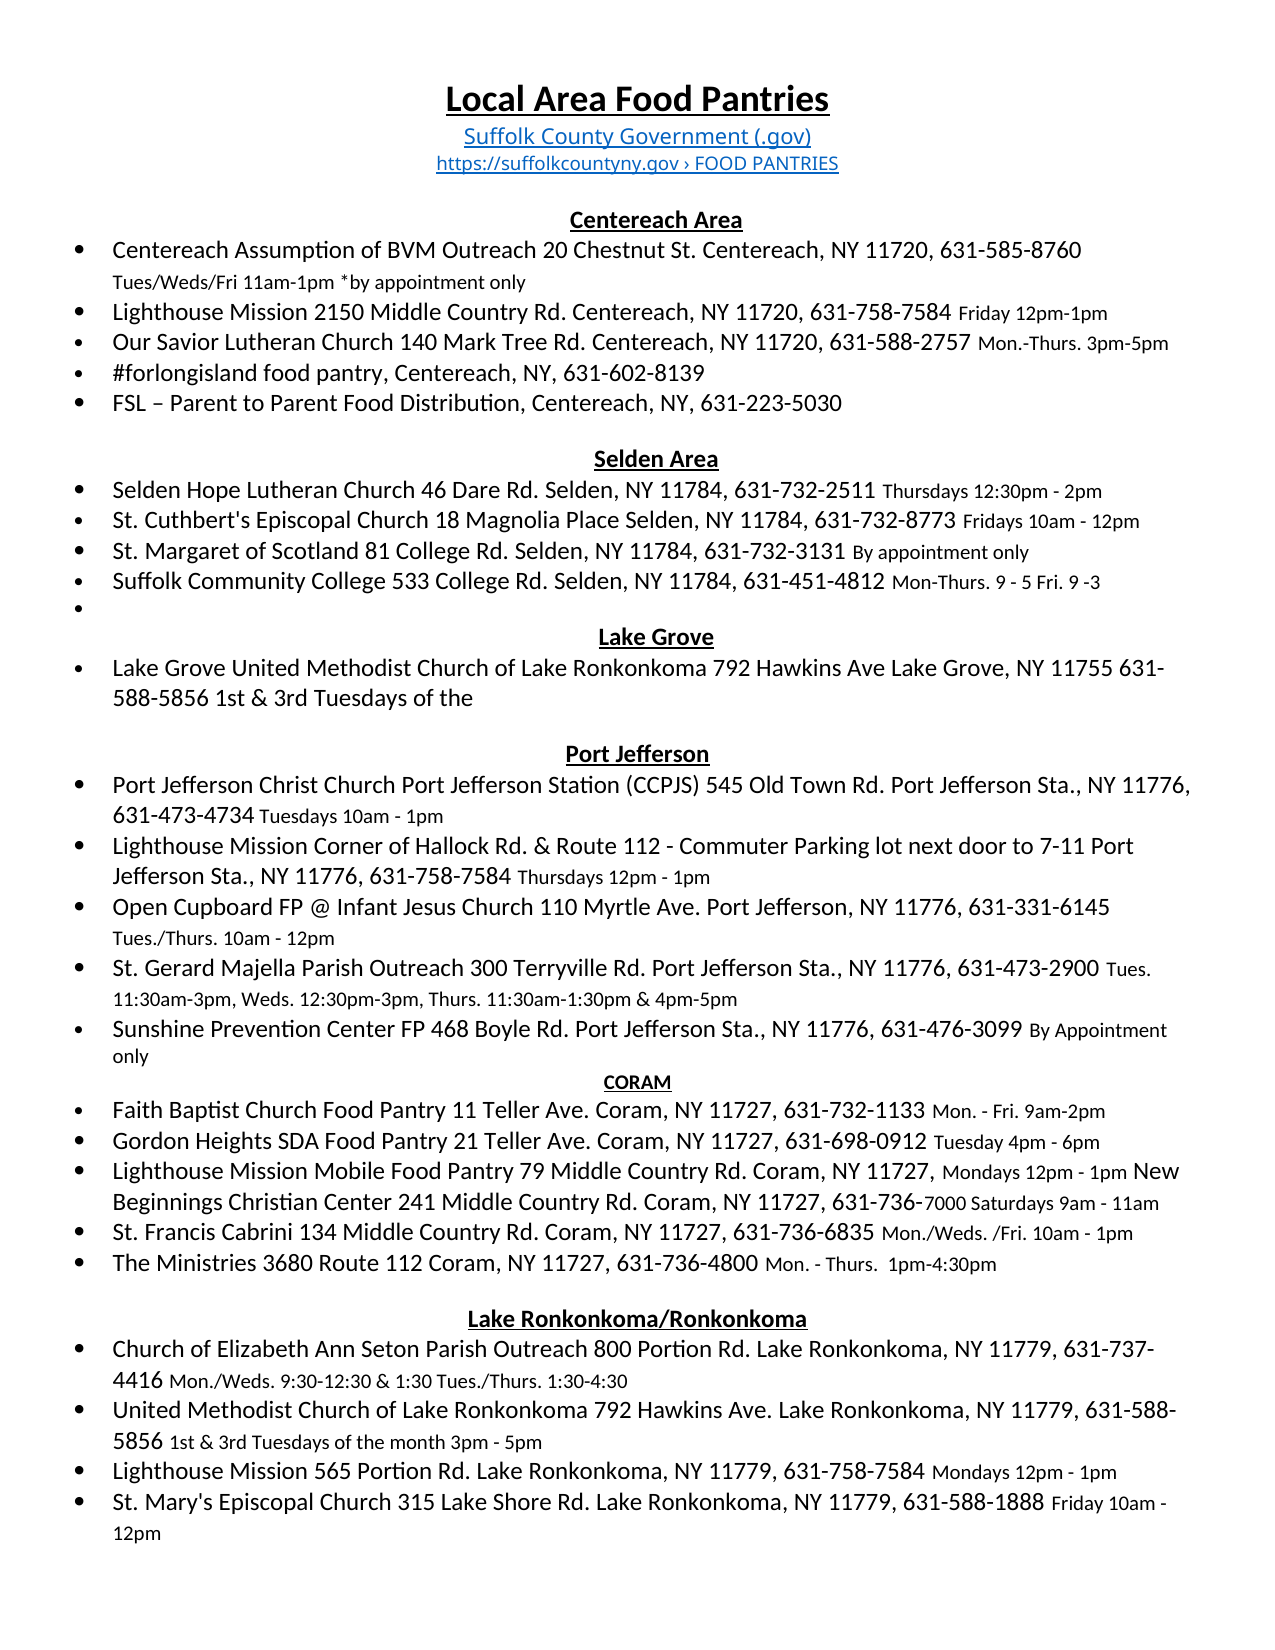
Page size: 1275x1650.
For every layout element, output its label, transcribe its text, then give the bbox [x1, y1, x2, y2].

list Centereach Assumption of BVM Outreach 20 Chestnut St. Centereach, NY 11720, 631-585-8760 Tues/Weds/Fri 11am-1pm *by appointment only [75, 235, 1200, 296]
list Lake Grove United Methodist Church of Lake Ronkonkoma 792 Hawkins Ave Lake Grove, NY 11755 631-588-5856 1st & 3rd Tuesdays of the [75, 652, 1200, 713]
list Lighthouse Mission 565 Portion Rd. Lake Ronkonkoma, NY 11779, 631-758-7584 Mondays 12pm - 1pm [75, 1455, 1200, 1486]
list Lighthouse Mission Corner of Hallock Rd. & Route 112 - Commuter Parking lot next door to 7-11 Port Jefferson Sta., NY 11776, 631-758-7584 Thursdays 12pm - 1pm [75, 830, 1200, 891]
list Centereach Area [112, 204, 1200, 235]
list Our Savior Lutheran Church 140 Mark Tree Rd. Centereach, NY 11720, 631-588-2757 Mon.-Thurs. 3pm-5pm [75, 326, 1200, 357]
list Church of Elizabeth Ann Seton Parish Outreach 800 Portion Rd. Lake Ronkonkoma, NY 11779, 631-737-4416 Mon./Weds. 9:30-12:30 & 1:30 Tues./Thurs. 1:30-4:30 [75, 1333, 1200, 1394]
list St. Mary's Episcopal Church 315 Lake Shore Rd. Lake Ronkonkoma, NY 11779, 631-588-1888 Friday 10am - 12pm [75, 1486, 1200, 1547]
list Selden Area [112, 443, 1200, 474]
text https://suffolkcountyny.gov › FOOD PANTRIES [75, 151, 1200, 176]
list Lighthouse Mission 2150 Middle Country Rd. Centereach, NY 11720, 631-758-7584 Friday 12pm-1pm [75, 296, 1200, 326]
list Lighthouse Mission Mobile Food Pantry 79 Middle Country Rd. Coram, NY 11727, Mondays 12pm - 1pm New Beginnings Christian Center 241 Middle Country Rd. Coram, NY 11727, 631-736-7000 Saturdays 9am - 11am [75, 1155, 1200, 1216]
list #forlongisland food pantry, Centereach, NY, 631-602-8139 [75, 357, 1200, 387]
list St. Francis Cabrini 134 Middle Country Rd. Coram, NY 11727, 631-736-6835 Mon./Weds. /Fri. 10am - 1pm [75, 1216, 1200, 1247]
list United Methodist Church of Lake Ronkonkoma 792 Hawkins Ave. Lake Ronkonkoma, NY 11779, 631-588-5856 1st & 3rd Tuesdays of the month 3pm - 5pm [75, 1394, 1200, 1455]
text Port Jefferson [75, 738, 1200, 769]
list Open Cupboard FP @ Infant Jesus Church 110 Myrtle Ave. Port Jefferson, NY 11776, 631-331-6145 Tues./Thurs. 10am - 12pm [75, 891, 1200, 952]
list St. Margaret of Scotland 81 College Rd. Selden, NY 11784, 631-732-3131 By appointment only [75, 535, 1200, 565]
text Lake Ronkonkoma/Ronkonkoma [75, 1303, 1200, 1333]
list Suffolk Community College 533 College Rd. Selden, NY 11784, 631-451-4812 Mon-Thurs. 9 - 5 Fri. 9 -3 [75, 565, 1200, 596]
text Suffolk County Government (.gov) [75, 121, 1200, 151]
list FSL – Parent to Parent Food Distribution, Centereach, NY, 631-223-5030 [75, 387, 1200, 418]
list Sunshine Prevention Center FP 468 Boyle Rd. Port Jefferson Sta., NY 11776, 631-476-3099 By Appointment only [75, 1013, 1200, 1069]
list Port Jefferson Christ Church Port Jefferson Station (CCPJS) 545 Old Town Rd. Port Jefferson Sta., NY 11776, 631-473-4734 Tuesdays 10am - 1pm [75, 769, 1200, 830]
list Faith Baptist Church Food Pantry 11 Teller Ave. Coram, NY 11727, 631-732-1133 Mon. - Fri. 9am-2pm [75, 1094, 1200, 1125]
list St. Cuthbert's Episcopal Church 18 Magnolia Place Selden, NY 11784, 631-732-8773 Fridays 10am - 12pm [75, 504, 1200, 535]
list Gordon Heights SDA Food Pantry 21 Teller Ave. Coram, NY 11727, 631-698-0912 Tuesday 4pm - 6pm [75, 1125, 1200, 1155]
text CORAM [75, 1069, 1200, 1094]
list Selden Hope Lutheran Church 46 Dare Rd. Selden, NY 11784, 631-732-2511 Thursdays 12:30pm - 2pm [75, 474, 1200, 504]
list Lake Grove [112, 621, 1200, 652]
text Local Area Food Pantries [75, 75, 1200, 121]
list The Ministries 3680 Route 112 Coram, NY 11727, 631-736-4800 Mon. - Thurs. 1pm-4:30pm [75, 1247, 1200, 1277]
list St. Gerard Majella Parish Outreach 300 Terryville Rd. Port Jefferson Sta., NY 11776, 631-473-2900 Tues. 11:30am-3pm, Weds. 12:30pm-3pm, Thurs. 11:30am-1:30pm & 4pm-5pm [75, 952, 1200, 1013]
